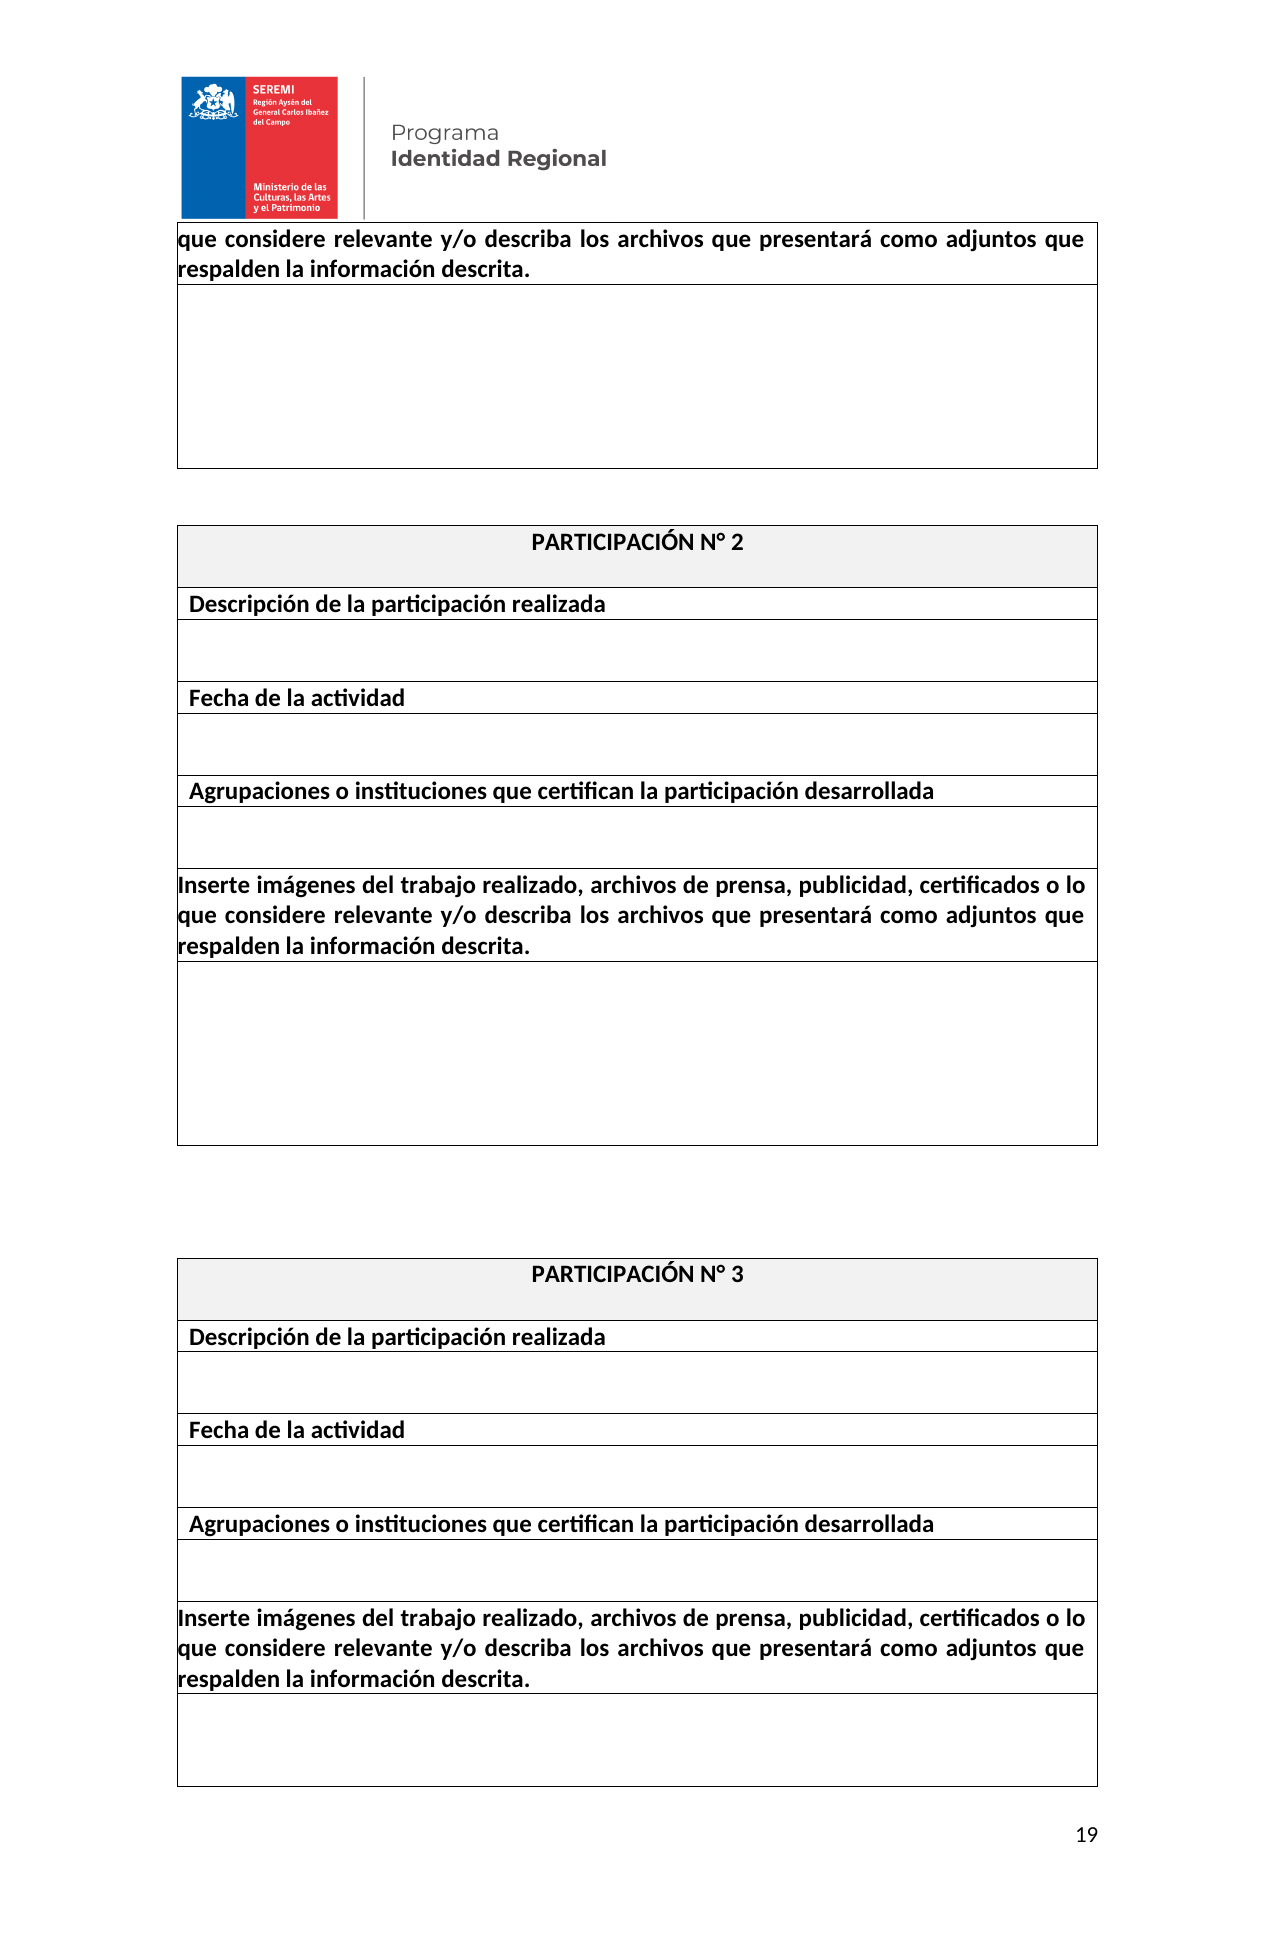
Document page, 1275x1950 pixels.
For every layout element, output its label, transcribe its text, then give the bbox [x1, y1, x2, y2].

table_cell Agrupaciones o instituciones que certifican la participación desarrollada [178, 1508, 1097, 1538]
table_cell Descripción de la participación realizada [178, 1321, 1097, 1351]
table_cell [178, 1446, 1097, 1507]
table_cell [178, 1694, 1097, 1786]
table_cell [178, 1540, 1097, 1601]
table_cell [178, 807, 1097, 868]
table_cell [178, 714, 1097, 774]
table_cell [178, 620, 1097, 681]
table_cell Fecha de la actividad [178, 1414, 1097, 1445]
table_cell [178, 285, 1097, 468]
picture [177, 73, 619, 222]
table_header PARTICIPACIÓN N° 3 [178, 1259, 1097, 1320]
table_cell Agrupaciones o instituciones que certifican la participación desarrollada [178, 776, 1097, 806]
table_cell [178, 1352, 1097, 1413]
table_cell Descripción de la participación realizada [178, 588, 1097, 619]
table_cell [178, 962, 1097, 1145]
table_cell Fecha de la actividad [178, 682, 1097, 712]
table_header PARTICIPACIÓN N° 2 [178, 526, 1097, 587]
